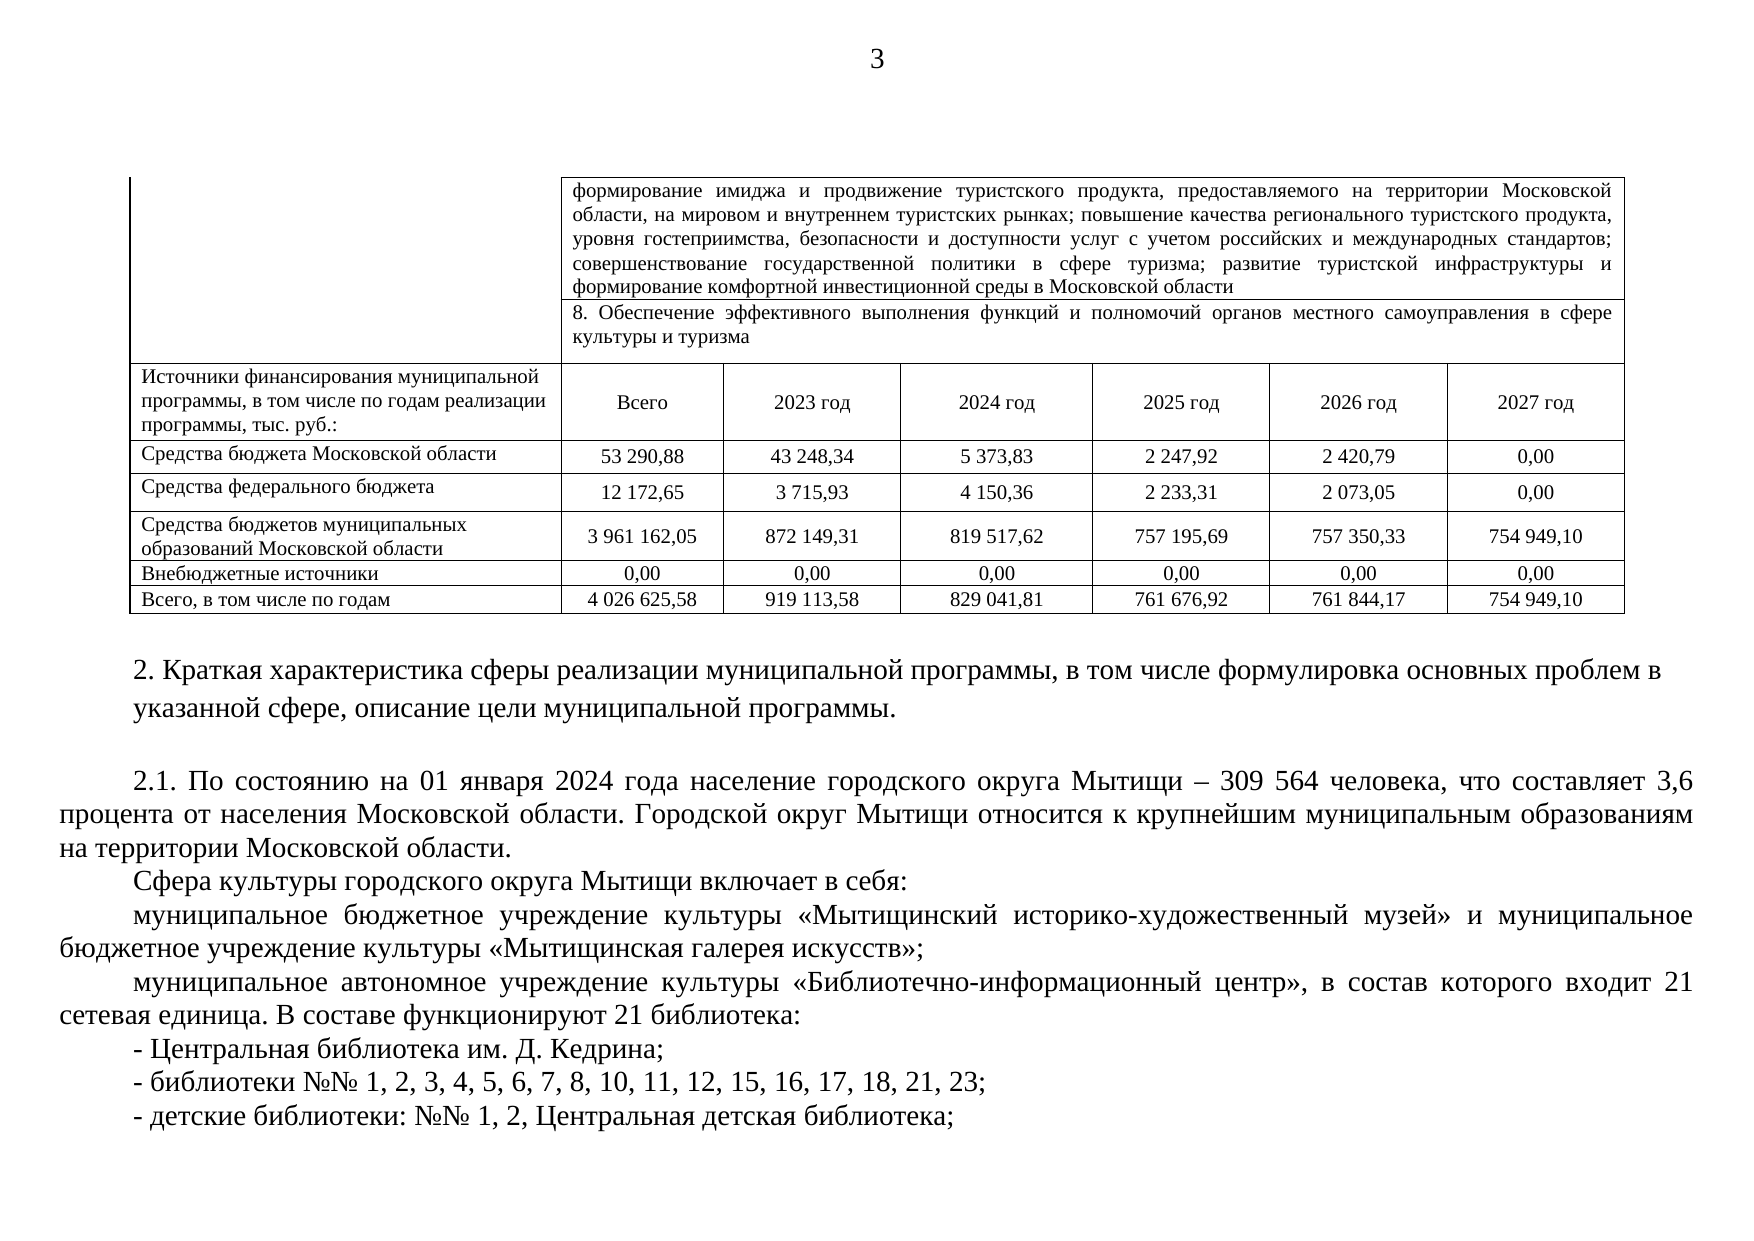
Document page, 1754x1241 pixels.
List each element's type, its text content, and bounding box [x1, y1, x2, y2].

list 2. Краткая характеристика сферы реализации муниципальной программы, в том числе формулировка основных проблем в указанной сфере, описание цели муниципальной программы. [133, 652, 1695, 724]
table_cell 0,00 [1448, 441, 1624, 472]
table_cell 754 949,10 [1448, 586, 1624, 612]
table_cell 4 026 625,58 [562, 586, 723, 612]
table_cell 0,00 [1448, 474, 1624, 511]
table_cell Всего, в том числе по годам [131, 586, 561, 612]
table_cell 0,00 [1093, 561, 1269, 585]
table_cell 872 149,31 [724, 512, 900, 560]
table_cell 919 113,58 [724, 586, 900, 612]
table_cell 2023 год [724, 364, 900, 439]
table_cell 8. Обеспечение эффективного выполнения функций и полномочий органов местного самоуправления в сфере культуры и туризма [562, 300, 1624, 363]
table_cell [562, 178, 1624, 298]
table_cell 43 248,34 [724, 441, 900, 472]
table_cell 0,00 [724, 561, 900, 585]
text - библиотеки №№ 1, 2, 3, 4, 5, 6, 7, 8, 10, 11, 12, 15, 16, 17, 18, 21, 23; [59, 1064, 1695, 1098]
table_cell Внебюджетные источники [131, 561, 561, 585]
table_cell 761 844,17 [1270, 586, 1447, 612]
table_cell 757 195,69 [1093, 512, 1269, 560]
table_cell 0,00 [562, 561, 723, 585]
table_cell 3 961 162,05 [562, 512, 723, 560]
table_cell 12 172,65 [562, 474, 723, 511]
table_cell Средства бюджета Московской области [131, 441, 561, 472]
table_cell 2 073,05 [1270, 474, 1447, 511]
text муниципальное бюджетное учреждение культуры «Мытищинский историко-художественный музей» и муниципальное бюджетное учреждение культуры «Мытищинская галерея искусств»; [59, 897, 1695, 964]
table_cell 4 150,36 [901, 474, 1092, 511]
text - детские библиотеки: №№ 1, 2, Центральная детская библиотека; [59, 1098, 1695, 1132]
table_cell 2027 год [1448, 364, 1624, 439]
table_cell 2024 год [901, 364, 1092, 439]
text - Центральная библиотека им. Д. Кедрина; [59, 1031, 1695, 1064]
table_cell Средства бюджетов муниципальных образований Московской области [131, 512, 561, 560]
table_cell 0,00 [1270, 561, 1447, 585]
table_cell 2 233,31 [1093, 474, 1269, 511]
table_cell 0,00 [1448, 561, 1624, 585]
table_cell 761 676,92 [1093, 586, 1269, 612]
table_cell 829 041,81 [901, 586, 1092, 612]
table_cell Средства федерального бюджета [131, 474, 561, 511]
table_cell 5 373,83 [901, 441, 1092, 472]
table_cell 2 420,79 [1270, 441, 1447, 472]
table_cell Источники финансирования муниципальной программы, в том числе по годам реализации программы, тыс. руб.: [131, 364, 561, 439]
table_cell 819 517,62 [901, 512, 1092, 560]
table_cell 2 247,92 [1093, 441, 1269, 472]
table_cell 0,00 [901, 561, 1092, 585]
table_cell 757 350,33 [1270, 512, 1447, 560]
table_cell 2026 год [1270, 364, 1447, 439]
table_cell 2025 год [1093, 364, 1269, 439]
text 2.1. По состоянию на 01 января 2024 года население городского округа Мытищи – 309 564 человека, что составляет 3,6 процента от населения Московской области. Городской округ Мытищи относится к крупнейшим муниципальным образованиям на территории Московской области. [59, 763, 1695, 863]
table_cell 3 715,93 [724, 474, 900, 511]
text Сфера культуры городского округа Мытищи включает в себя: [59, 863, 1695, 897]
table_cell 53 290,88 [562, 441, 723, 472]
table_cell 754 949,10 [1448, 512, 1624, 560]
text муниципальное автономное учреждение культуры «Библиотечно-информационный центр», в состав которого входит 21 сетевая единица. В составе функционируют 21 библиотека: [59, 964, 1695, 1031]
table_cell Всего [562, 364, 723, 439]
